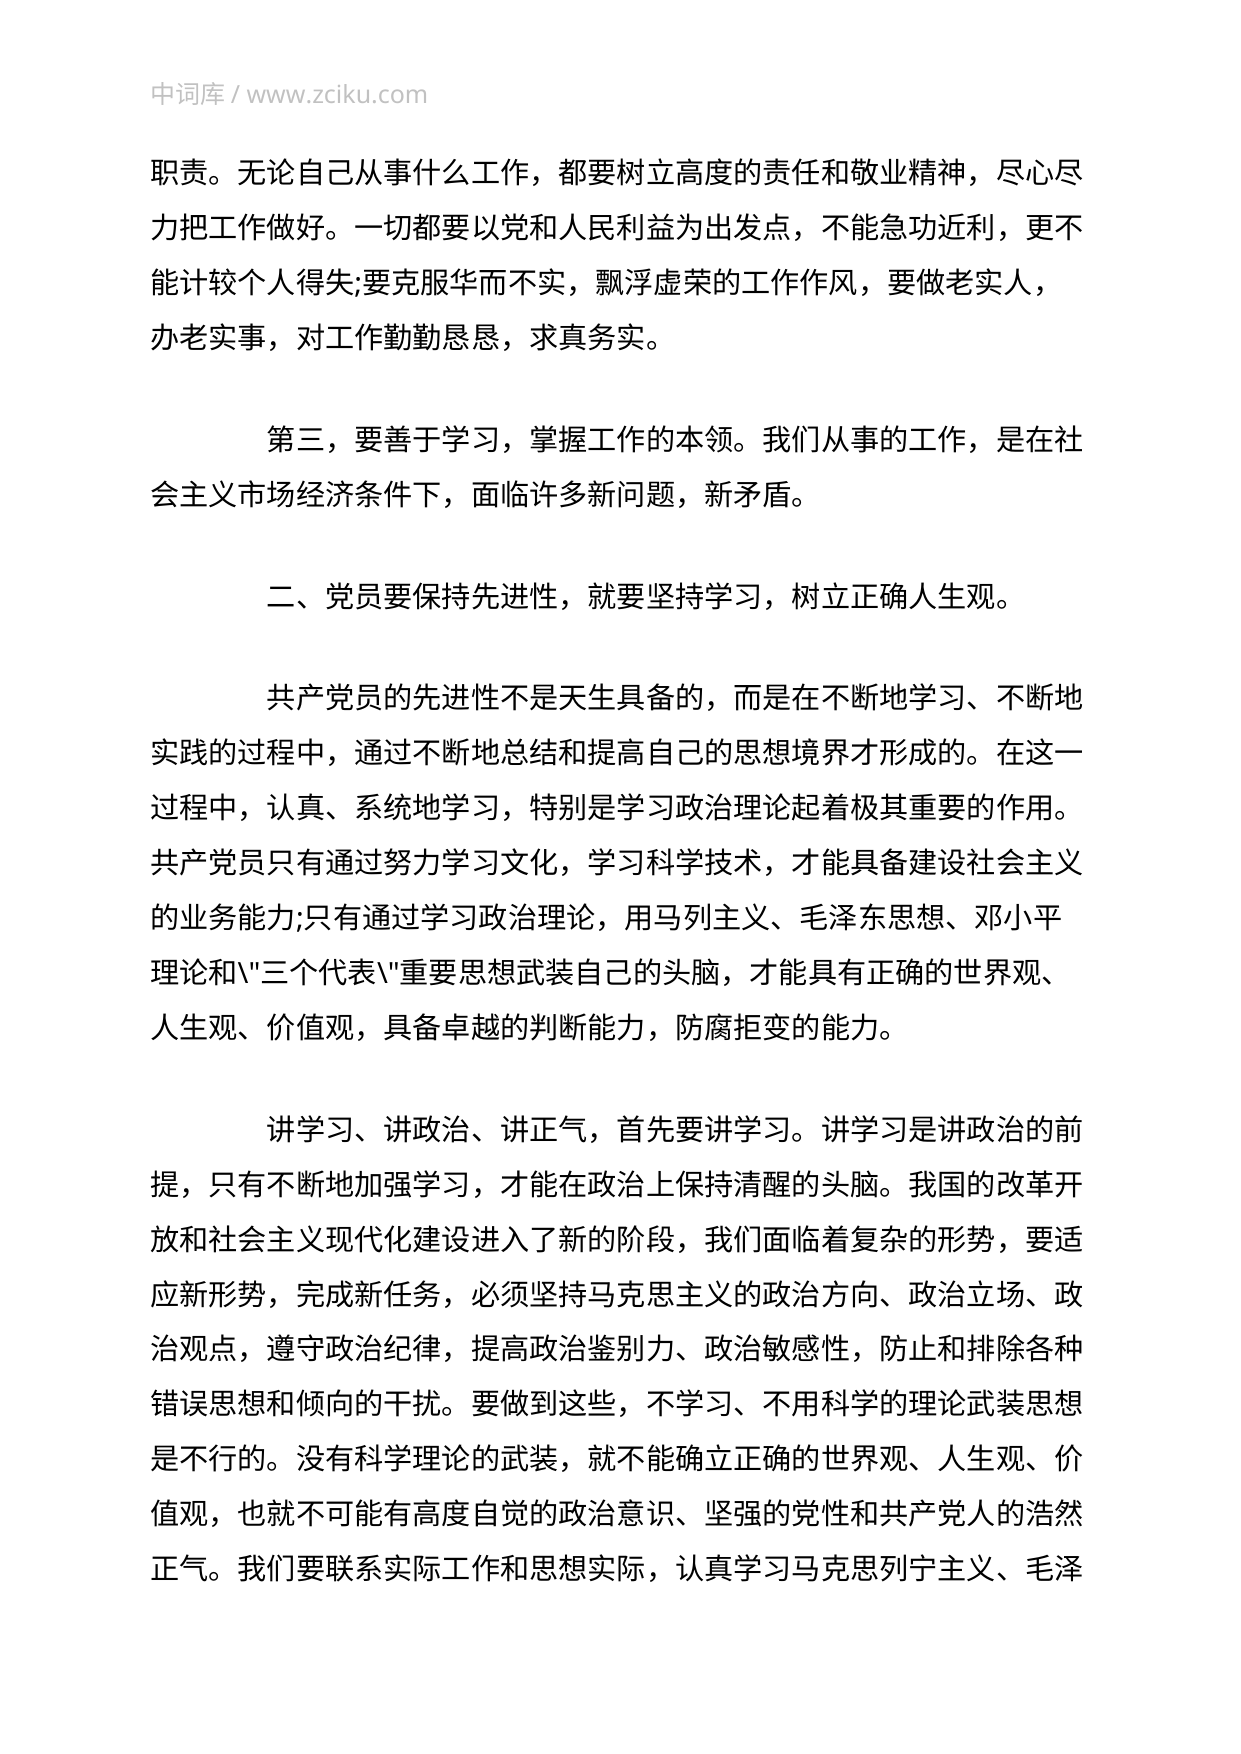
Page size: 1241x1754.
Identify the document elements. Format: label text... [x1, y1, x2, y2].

text 共产党员的先进性不是天生具备的，而是在不断地学习、不断地实践的过程中，通过不断地总结和提高自己的思想境界才形成的。在这一过程中，认真、系统地学习，特别是学习政治理论起着极其重要的作用。共产党员只有通过努力学习文化，学习科学技术，才能具备建设社会主义的业务能力;只有通过学习政治理论，用马列主义、毛泽东思想、邓小平理论和\"三个代表\"重要思想武装自己的头脑，才能具有正确的世界观、人生观、价值观，具备卓越的判断能力，防腐拒变的能力。 [150, 675, 1090, 1047]
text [150, 1106, 1090, 1588]
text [150, 150, 1090, 357]
text 第三，要善于学习，掌握工作的本领。我们从事的工作，是在社会主义市场经济条件下，面临许多新问题，新矛盾。 [150, 417, 1090, 514]
text 二、党员要保持先进性，就要坚持学习，树立正确人生观。 [150, 573, 1090, 616]
